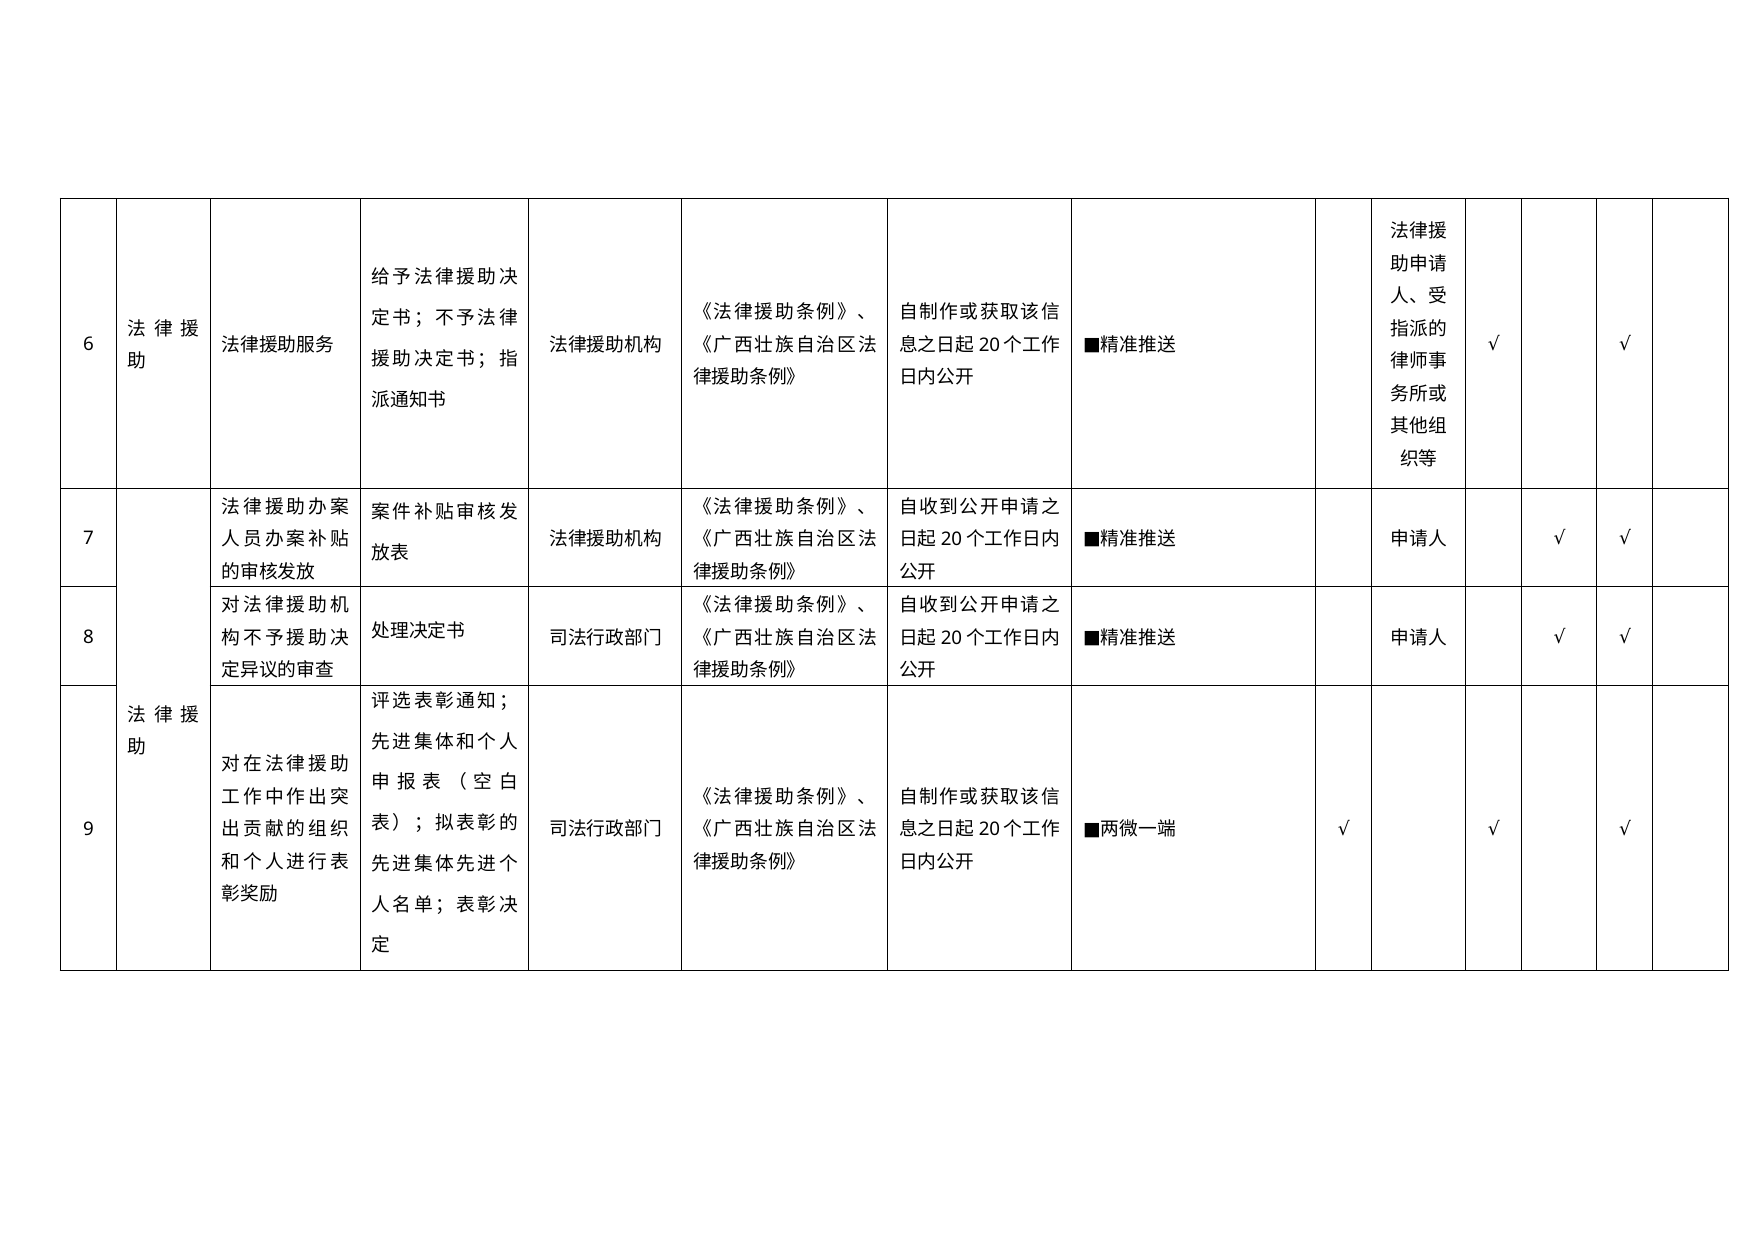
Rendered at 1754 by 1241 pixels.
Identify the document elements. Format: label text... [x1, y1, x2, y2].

table_cell 自收到公开申请之日起20个工作日内公开 [888, 587, 1071, 685]
table_cell [1653, 199, 1728, 488]
table_cell 《法律援助条例》、《广西壮族自治区法律援助条例》 [682, 199, 887, 488]
table_cell [1466, 587, 1521, 685]
table_cell ■精准推送 [1072, 489, 1315, 586]
table_cell √ [1522, 489, 1596, 586]
table_cell [1316, 587, 1371, 685]
table_cell ■精准推送 [1072, 587, 1315, 685]
table_cell √ [1466, 686, 1521, 970]
table_cell 法律援助 [117, 199, 210, 488]
table_cell [1316, 489, 1371, 586]
table_cell 自制作或获取该信息之日起20个工作日内公开 [888, 199, 1071, 488]
table_cell [1522, 686, 1596, 970]
table_cell 《法律援助条例》、《广西壮族自治区法律援助条例》 [682, 587, 887, 685]
table_cell 对在法律援助工作中作出突出贡献的组织和个人进行表彰奖励 [211, 686, 360, 970]
table_cell 法律援助 [117, 489, 210, 970]
table_cell 给予法律援助决定书；不予法律援助决定书；指派通知书 [361, 199, 528, 488]
table_cell √ [1597, 587, 1652, 685]
table_cell 对法律援助机构不予援助决定异议的审查 [211, 587, 360, 685]
table_cell 9 [61, 686, 116, 970]
table_cell [1653, 489, 1728, 586]
table_cell 处理决定书 [361, 587, 528, 685]
table_cell 法律援助办案人员办案补贴的审核发放 [211, 489, 360, 586]
table_cell 法律援助机构 [529, 489, 681, 586]
table_cell 司法行政部门 [529, 587, 681, 685]
table_cell 法律援助申请人、受指派的律师事务所或其他组织等 [1372, 199, 1465, 488]
table_cell [1522, 199, 1596, 488]
table_cell [1316, 199, 1371, 488]
table_cell 8 [61, 587, 116, 685]
table_cell √ [1522, 587, 1596, 685]
table_cell 评选表彰通知；先进集体和个人申报表（空白表）；拟表彰的先进集体先进个人名单；表彰决定 [361, 686, 528, 970]
table_cell √ [1597, 489, 1652, 586]
table_cell [1653, 587, 1728, 685]
table_cell 6 [61, 199, 116, 488]
table_cell 自收到公开申请之日起20个工作日内公开 [888, 489, 1071, 586]
table_cell 《法律援助条例》、《广西壮族自治区法律援助条例》 [682, 686, 887, 970]
table_cell [1466, 489, 1521, 586]
table_cell 《法律援助条例》、《广西壮族自治区法律援助条例》 [682, 489, 887, 586]
table_cell 案件补贴审核发放表 [361, 489, 528, 586]
table_cell 7 [61, 489, 116, 586]
table_cell [1653, 686, 1728, 970]
table_cell √ [1597, 199, 1652, 488]
table_cell √ [1597, 686, 1652, 970]
table_cell √ [1316, 686, 1371, 970]
table_cell ■两微一端 [1072, 686, 1315, 970]
table_cell [1372, 686, 1465, 970]
table_cell √ [1466, 199, 1521, 488]
table_cell 法律援助服务 [211, 199, 360, 488]
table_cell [888, 686, 1071, 970]
table_cell ■精准推送 [1072, 199, 1315, 488]
table_cell 申请人 [1372, 489, 1465, 586]
table_cell 法律援助机构 [529, 199, 681, 488]
table_cell 司法行政部门 [529, 686, 681, 970]
table_cell 申请人 [1372, 587, 1465, 685]
